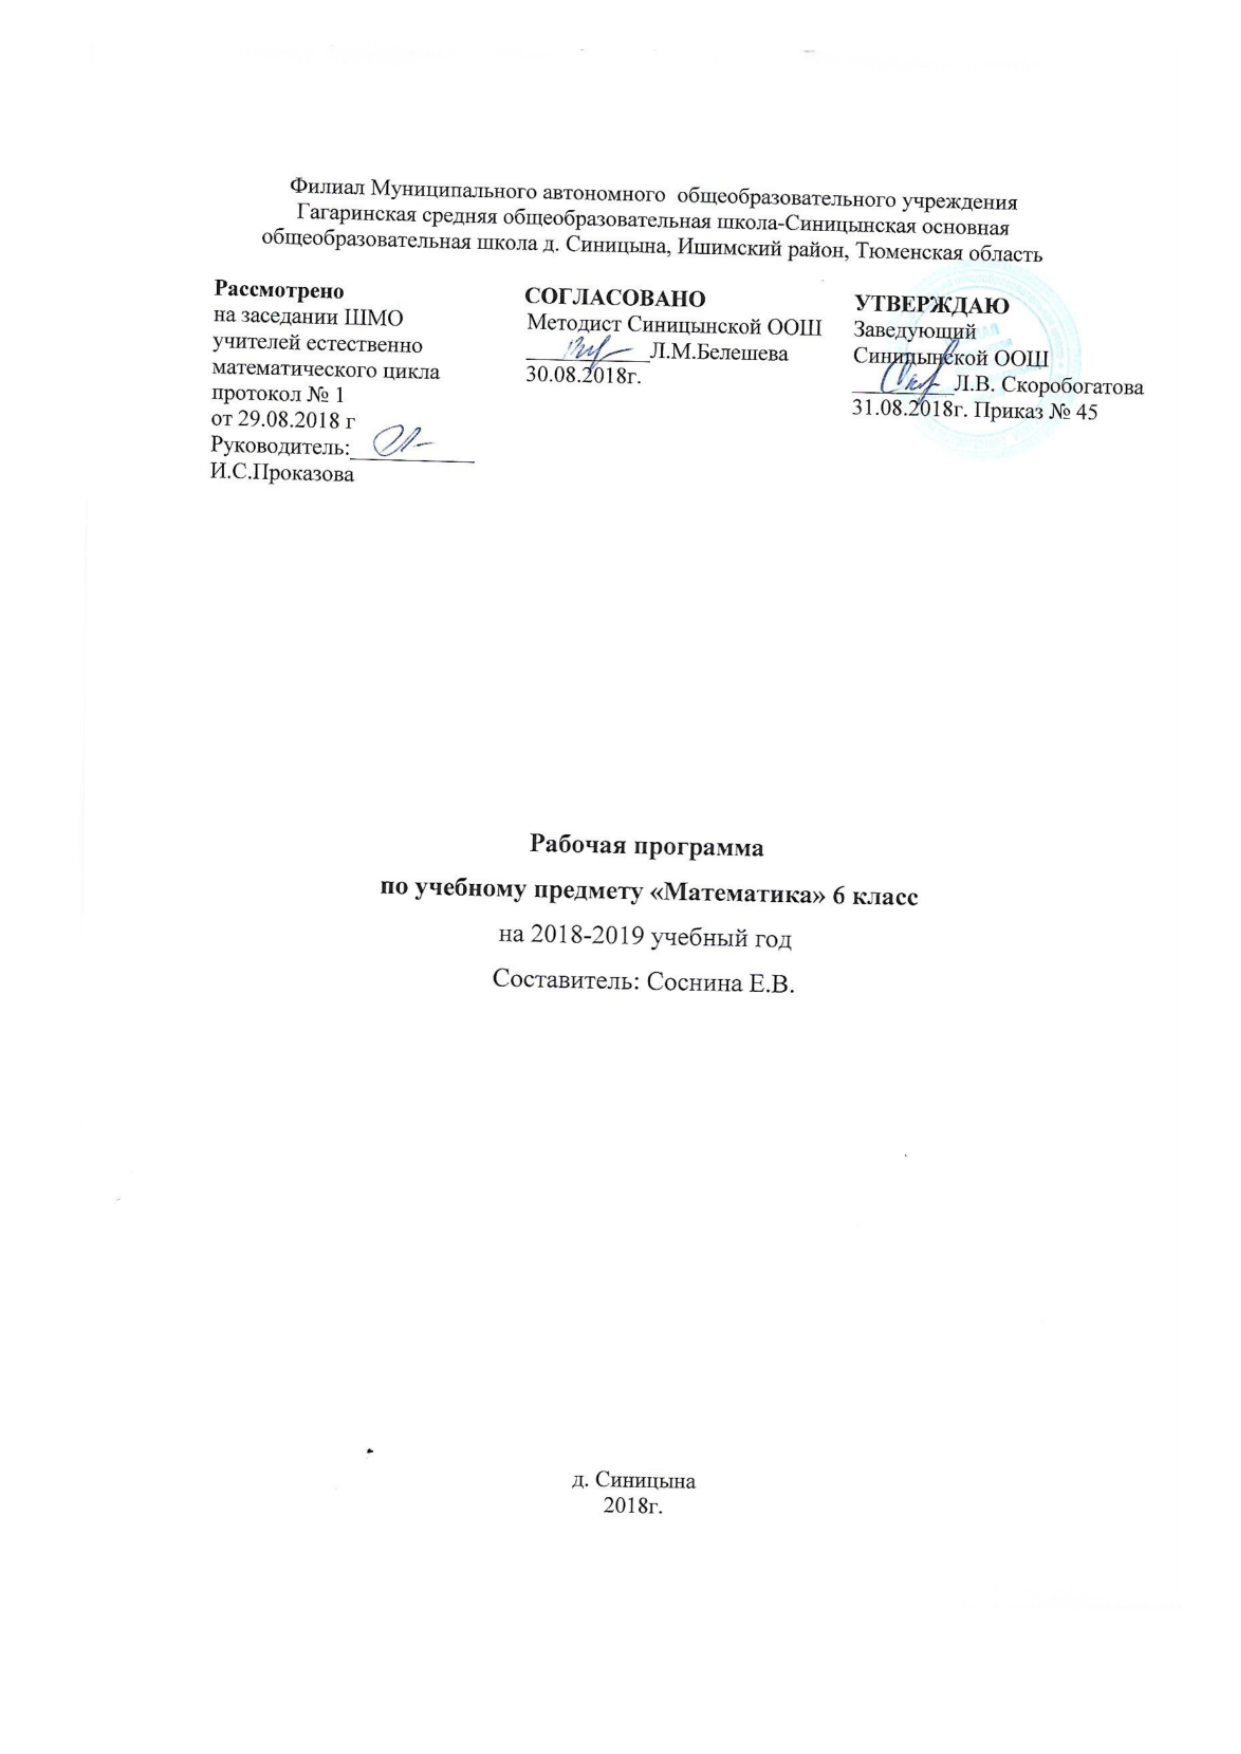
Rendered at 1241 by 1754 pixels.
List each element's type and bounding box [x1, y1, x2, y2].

picture [73, 44, 1182, 1609]
